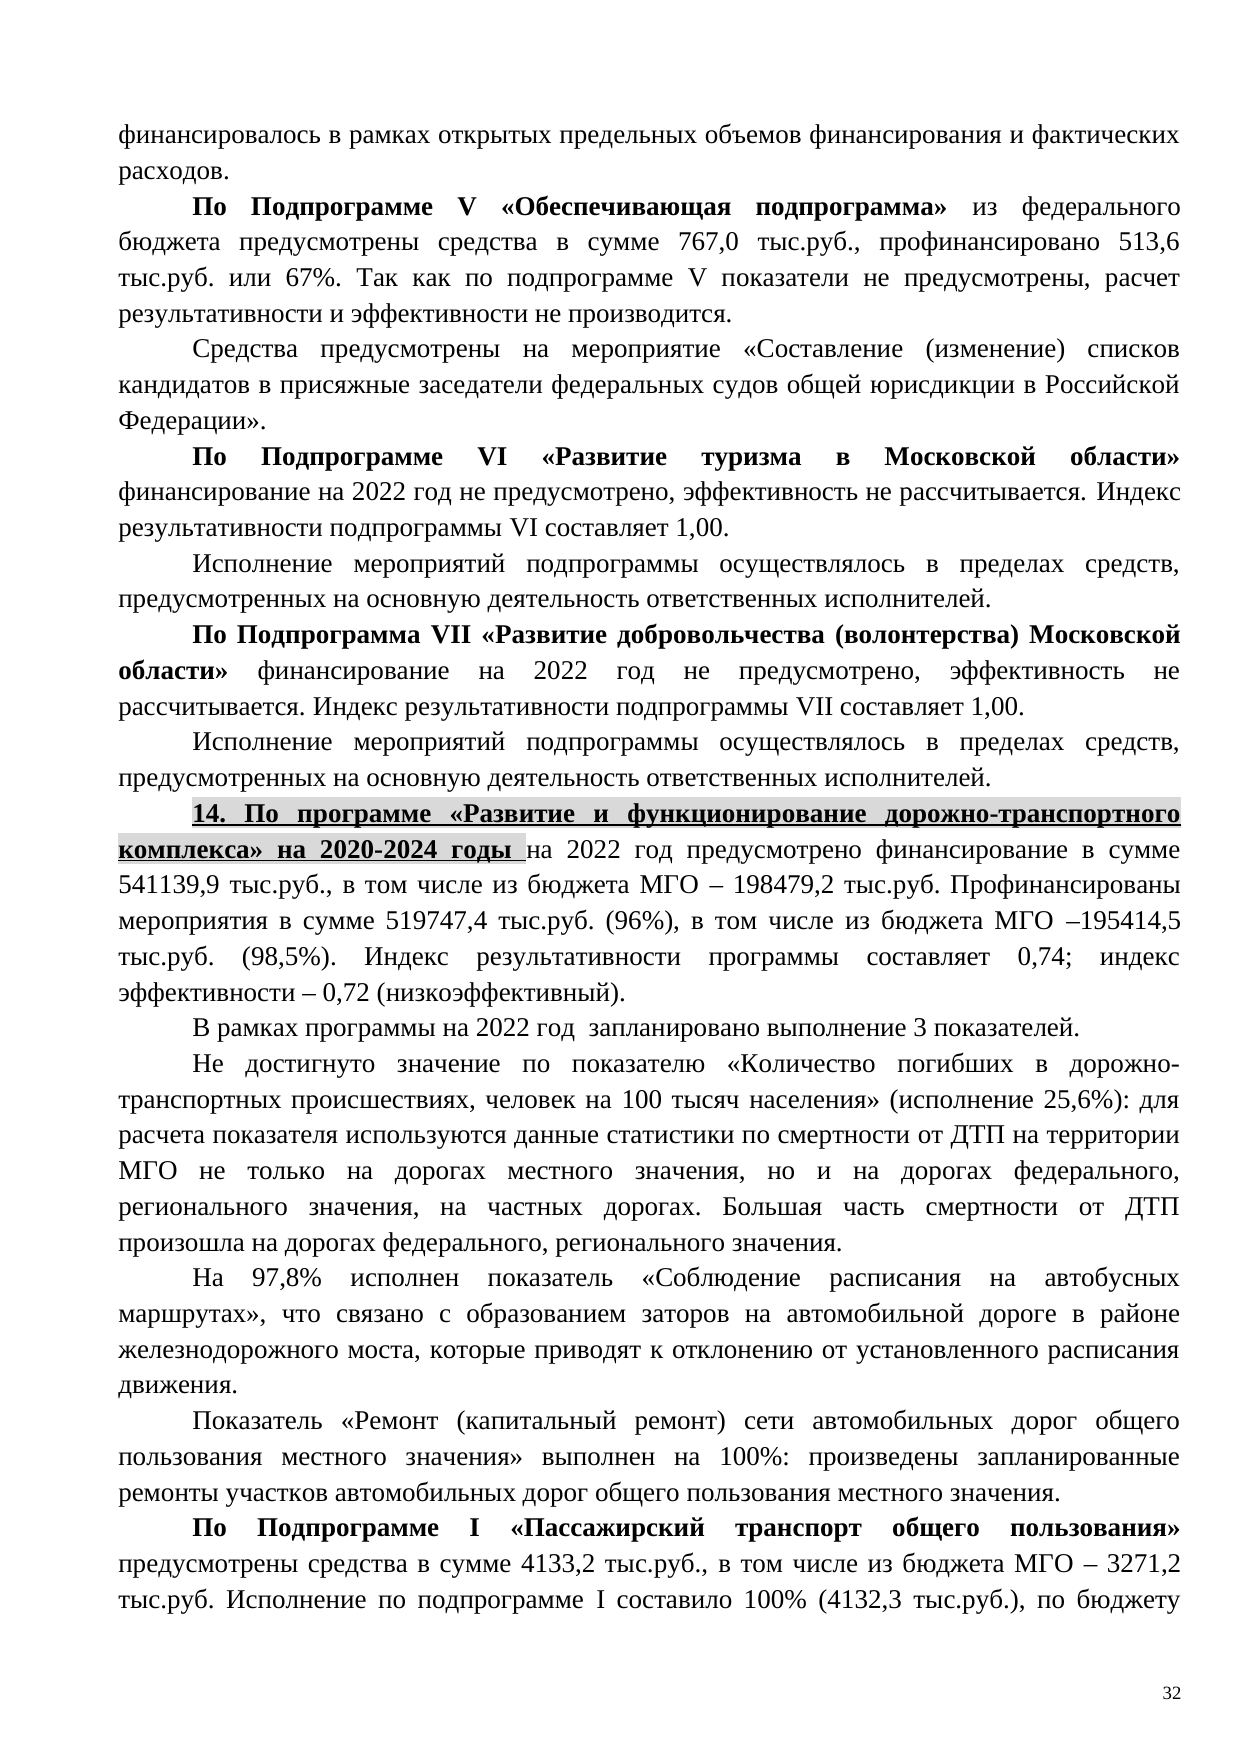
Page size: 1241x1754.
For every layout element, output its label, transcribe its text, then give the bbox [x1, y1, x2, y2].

text По Подпрограмме VI «Развитие туризма в Московской области» финансирование на 2022 год не предусмотрено, эффективность не рассчитывается. Индекс результативности подпрограммы VI составляет 1,00. [118, 440, 1181, 542]
text 14. По программе «Развитие и функционирование дорожно-транспортного комплекса» на 2020-2024 годы на 2022 год предусмотрено финансирование в сумме 541139,9 тыс.руб., в том числе из бюджета МГО – 198479,2 тыс.руб. Профинансированы мероприятия в сумме 519747,4 тыс.руб. (96%), в том числе из бюджета МГО –195414,5 тыс.руб. (98,5%). Индекс результативности программы составляет 0,74; индекс эффективности – 0,72 (низкоэффективный). [118, 797, 1181, 1007]
text Средства предусмотрены на мероприятие «Составление (изменение) списков кандидатов в присяжные заседатели федеральных судов общей юрисдикции в Российской Федерации». [118, 332, 1181, 435]
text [118, 1512, 1181, 1614]
text Исполнение мероприятий подпрограммы осуществлялось в пределах средств, предусмотренных на основную деятельность ответственных исполнителей. [118, 726, 1181, 792]
text По Подпрограмме V «Обеспечивающая подпрограмма» из федерального бюджета предусмотрены средства в сумме 767,0 тыс.руб., профинансировано 513,6 тыс.руб. или 67%. Так как по подпрограмме V показатели не предусмотрены, расчет результативности и эффективности не производится. [118, 189, 1181, 328]
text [118, 118, 1181, 185]
text Показатель «Ремонт (капитальный ремонт) сети автомобильных дорог общего пользования местного значения» выполнен на 100%: произведены запланированные ремонты участков автомобильных дорог общего пользования местного значения. [118, 1404, 1181, 1507]
text По Подпрограмма VII «Развитие добровольчества (волонтерства) Московской области» финансирование на 2022 год не предусмотрено, эффективность не рассчитывается. Индекс результативности подпрограммы VII составляет 1,00. [118, 618, 1181, 721]
text Исполнение мероприятий подпрограммы осуществлялось в пределах средств, предусмотренных на основную деятельность ответственных исполнителей. [118, 547, 1181, 614]
text Не достигнуто значение по показателю «Количество погибших в дорожно-транспортных происшествиях, человек на 100 тысяч населения» (исполнение 25,6%): для расчета показателя используются данные статистики по смертности от ДТП на территории МГО не только на дорогах местного значения, но и на дорогах федерального, регионального значения, на частных дорогах. Большая часть смертности от ДТП произошла на дорогах федерального, регионального значения. [118, 1047, 1181, 1257]
text В рамках программы на 2022 год запланировано выполнение 3 показателей. [118, 1011, 1181, 1042]
text На 97,8% исполнен показатель «Соблюдение расписания на автобусных маршрутах», что связано с образованием заторов на автомобильной дороге в районе железнодорожного моста, которые приводят к отклонению от установленного расписания движения. [118, 1261, 1181, 1400]
